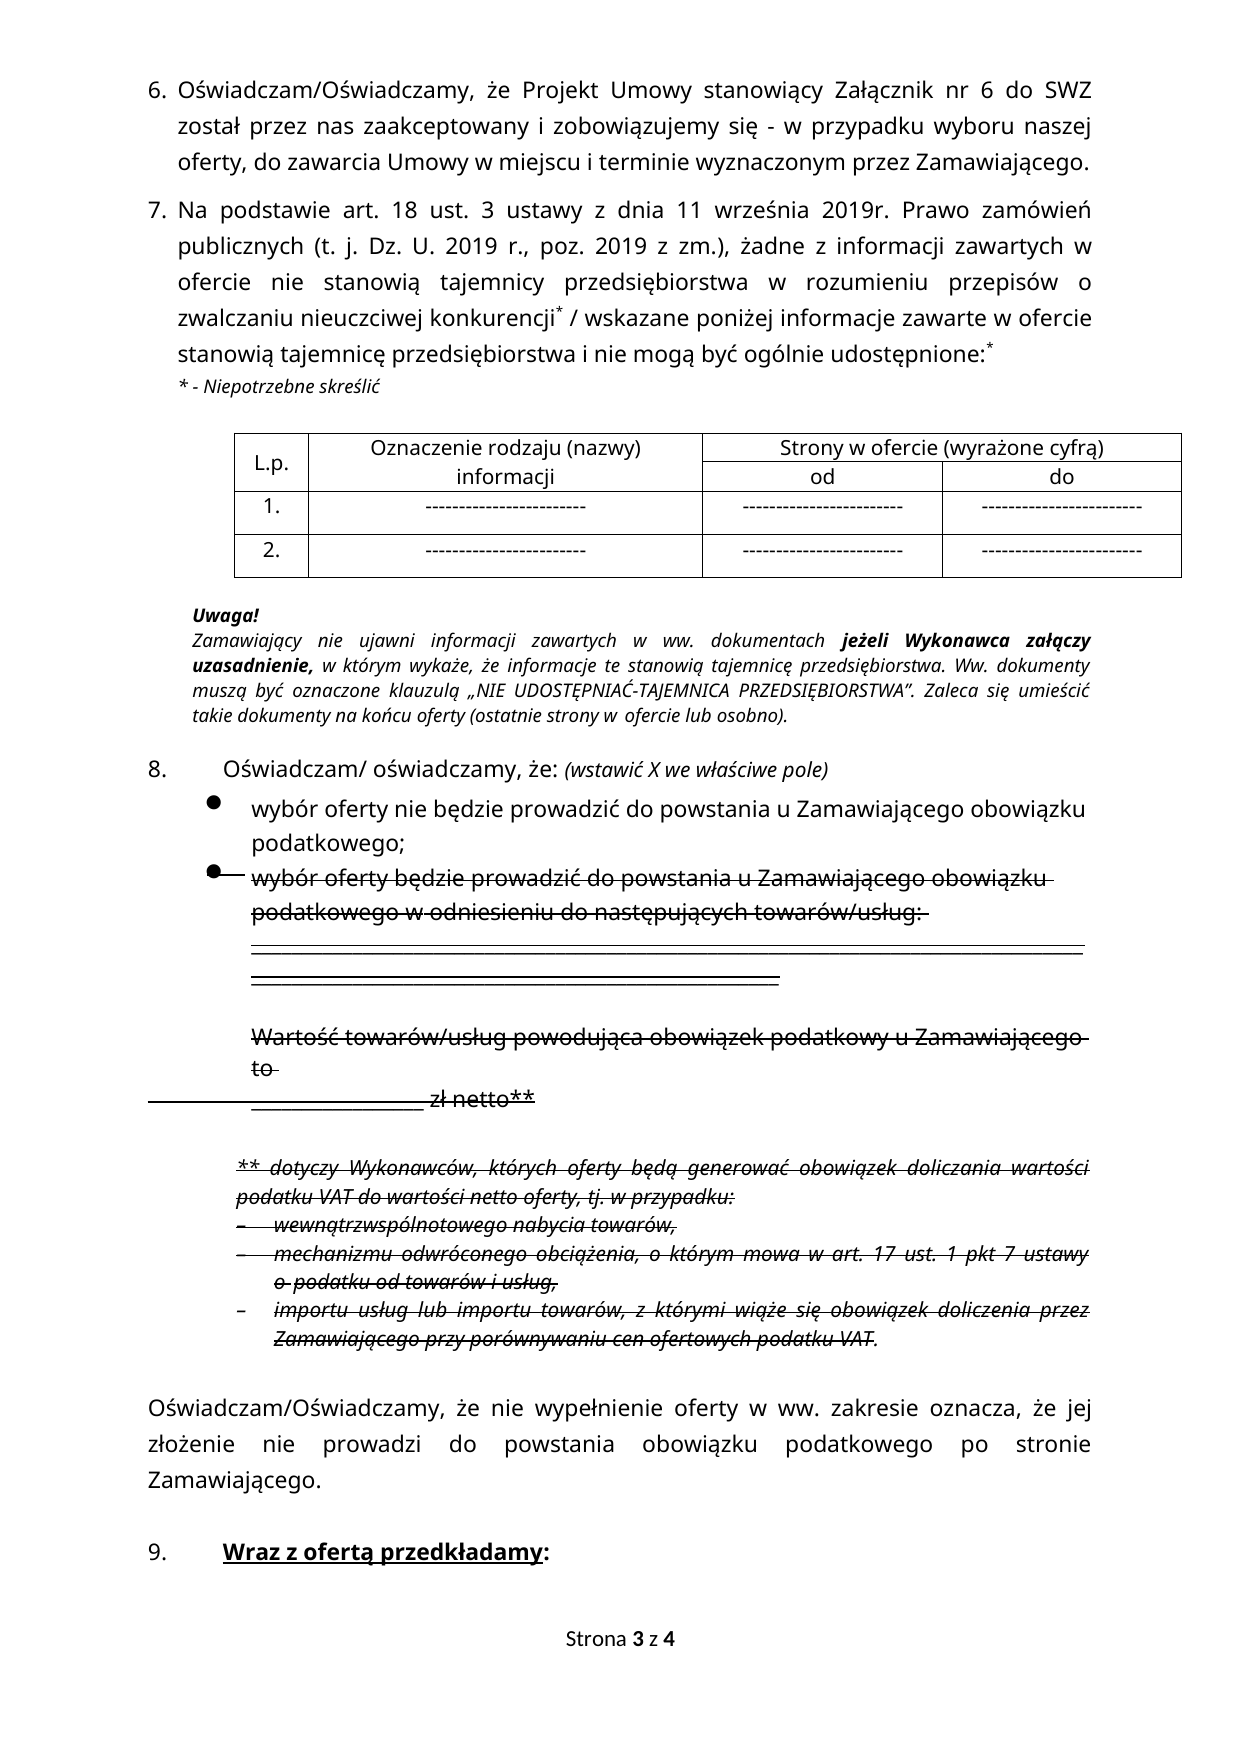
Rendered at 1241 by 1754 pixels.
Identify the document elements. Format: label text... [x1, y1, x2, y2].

table_cell ------------------------ [703, 535, 942, 577]
table_cell ------------------------ [943, 492, 1181, 534]
list importu usług lub importu towarów, z którymi wiąże się obowiązek doliczenia przez Zamawiającego przy porównywaniu cen ofertowych podatku VAT. [236, 1296, 1092, 1352]
list wybór oferty będzie prowadzić do powstania u Zamawiającego obowiązku podatkowego w odniesieniu do następujących towarów/usług: ______________________________________________________________________________________________________________________________________ [207, 858, 1092, 990]
list mechanizmu odwróconego obciążenia, o którym mowa w art. 17 ust. 1 pkt 7 ustawy o podatku od towarów i usług, [236, 1239, 1092, 1296]
text _________________ zł netto** [148, 1083, 1093, 1115]
text Uwaga! [192, 603, 1093, 628]
list wewnątrzwspólnotowego nabycia towarów, [236, 1210, 1092, 1239]
list wybór oferty nie będzie prowadzić do powstania u Zamawiającego obowiązku podatkowego; [207, 789, 1092, 858]
table_cell 2. [235, 535, 308, 577]
list Oświadczam/ oświadczamy, że: (wstawić X we właściwe pole) [148, 753, 1093, 784]
text Wartość towarów/usług powodująca obowiązek podatkowy u Zamawiającego to [251, 1021, 1092, 1083]
table_header L.p. [235, 434, 308, 491]
table_cell od [703, 462, 942, 491]
list Oświadczam/Oświadczamy, że Projekt Umowy stanowiący Załącznik nr 6 do SWZ został przez nas zaakceptowany i zobowiązujemy się - w przypadku wyboru naszej oferty, do zawarcia Umowy w miejscu i terminie wyznaczonym przez Zamawiającego. [148, 74, 1093, 177]
table_cell ------------------------ [309, 492, 702, 534]
table_cell do [943, 462, 1181, 491]
table_cell ------------------------ [703, 492, 942, 534]
table_header Oznaczenie rodzaju (nazwy) informacji [309, 434, 702, 491]
list Wraz z ofertą przedkładamy: [148, 1535, 1093, 1567]
table_cell 1. [235, 492, 308, 534]
text Oświadczam/Oświadczamy, że nie wypełnienie oferty w ww. zakresie oznacza, że jej złożenie nie prowadzi do powstania obowiązku podatkowego po stronie Zamawiającego. [148, 1392, 1093, 1495]
text ** dotyczy Wykonawców, których oferty będą generować obowiązek doliczania wartości podatku VAT do wartości netto oferty, tj. w przypadku: [236, 1153, 1092, 1210]
table_header Strony w ofercie (wyrażone cyfrą) [703, 434, 1181, 461]
table_cell ------------------------ [943, 535, 1181, 577]
table_cell ------------------------ [309, 535, 702, 577]
text * - Niepotrzebne skreślić [177, 374, 1093, 399]
list Na podstawie art. 18 ust. 3 ustawy z dnia 11 września 2019r. Prawo zamówień publicznych (t. j. Dz. U. 2019 r., poz. 2019 z zm.), żadne z informacji zawartych w ofercie nie stanowią tajemnicy przedsiębiorstwa w rozumieniu przepisów o zwalczaniu nieuczciwej konkurencji* / wskazane poniżej informacje zawarte w ofercie stanowią tajemnicę przedsiębiorstwa i nie mogą być ogólnie udostępnione:* [148, 194, 1093, 369]
text Zamawiający nie ujawni informacji zawartych w ww. dokumentach jeżeli Wykonawca załączy uzasadnienie, w którym wykaże, że informacje te stanowią tajemnicę przedsiębiorstwa. Ww. dokumenty muszą być oznaczone klauzulą „NIE UDOSTĘPNIAĆ-TAJEMNICA PRZEDSIĘBIORSTWA”. Zaleca się umieścić takie dokumenty na końcu oferty (ostatnie strony w ofercie lub osobno). [192, 628, 1093, 728]
